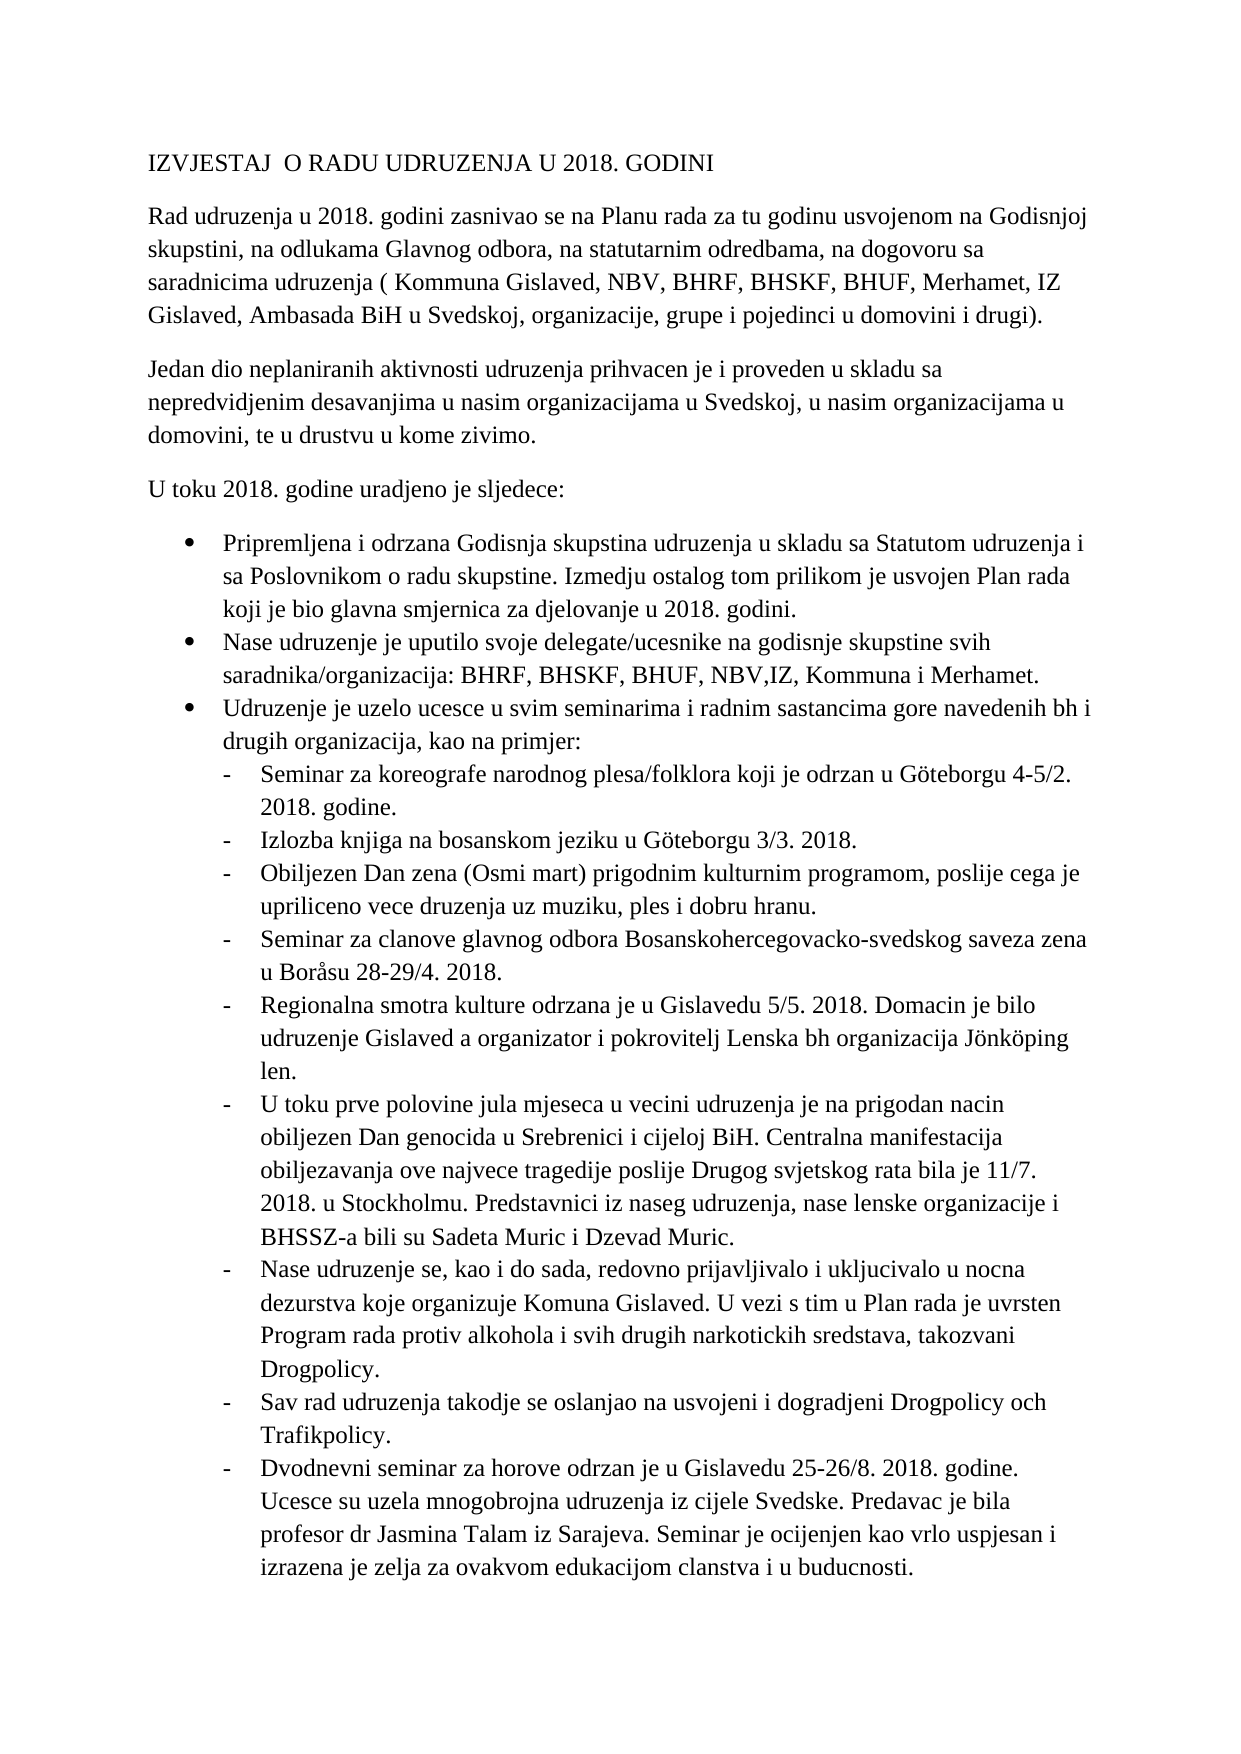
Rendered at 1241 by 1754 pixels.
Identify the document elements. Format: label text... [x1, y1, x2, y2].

list Nase udruzenje je uputilo svoje delegate/ucesnike na godisnje skupstine svih saradnika/organizacija: BHRF, BHSKF, BHUF, NBV,IZ, Kommuna i Merhamet. [185, 627, 1093, 689]
list Seminar za clanove glavnog odbora Bosanskohercegovacko-svedskog saveza zena u Boråsu 28-29/4. 2018. [223, 924, 1093, 986]
list Pripremljena i odrzana Godisnja skupstina udruzenja u skladu sa Statutom udruzenja i sa Poslovnikom o radu skupstine. Izmedju ostalog tom prilikom je usvojen Plan rada koji je bio glavna smjernica za djelovanje u 2018. godini. [185, 528, 1093, 623]
list U toku prve polovine jula mjeseca u vecini udruzenja je na prigodan nacin obiljezen Dan genocida u Srebrenici i cijeloj BiH. Centralna manifestacija obiljezavanja ove najvece tragedije poslije Drugog svjetskog rata bila je 11/7. 2018. u Stockholmu. Predstavnici iz naseg udruzenja, nase lenske organizacije i BHSSZ-a bili su Sadeta Muric i Dzevad Muric. [223, 1089, 1093, 1250]
text U toku 2018. godine uradjeno je sljedece: [148, 474, 1093, 503]
list Regionalna smotra kulture odrzana je u Gislavedu 5/5. 2018. Domacin je bilo udruzenje Gislaved a organizator i pokrovitelj Lenska bh organizacija Jönköping len. [223, 990, 1093, 1085]
list Seminar za koreografe narodnog plesa/folklora koji je odrzan u Göteborgu 4-5/2. 2018. godine. [223, 759, 1093, 821]
list Udruzenje je uzelo ucesce u svim seminarima i radnim sastancima gore navedenih bh i drugih organizacija, kao na primjer: [185, 693, 1093, 755]
list Izlozba knjiga na bosanskom jeziku u Göteborgu 3/3. 2018. [223, 825, 1093, 854]
list Sav rad udruzenja takodje se oslanjao na usvojeni i dogradjeni Drogpolicy och Trafikpolicy. [223, 1387, 1093, 1448]
text IZVJESTAJ O RADU UDRUZENJA U 2018. GODINI [148, 148, 1093, 176]
list Nase udruzenje se, kao i do sada, redovno prijavljivalo i ukljucivalo u nocna dezurstva koje organizuje Komuna Gislaved. U vezi s tim u Plan rada je uvrsten Program rada protiv alkohola i svih drugih narkotickih sredstava, takozvani Drogpolicy. [223, 1254, 1093, 1382]
list Obiljezen Dan zena (Osmi mart) prigodnim kulturnim programom, poslije cega je upriliceno vece druzenja uz muziku, ples i dobru hranu. [223, 858, 1093, 920]
text Jedan dio neplaniranih aktivnosti udruzenja prihvacen je i proveden u skladu sa nepredvidjenim desavanjima u nasim organizacijama u Svedskoj, u nasim organizacijama u domovini, te u drustvu u kome zivimo. [148, 354, 1093, 449]
list Dvodnevni seminar za horove odrzan je u Gislavedu 25-26/8. 2018. godine. Ucesce su uzela mnogobrojna udruzenja iz cijele Svedske. Predavac je bila profesor dr Jasmina Talam iz Sarajeva. Seminar je ocijenjen kao vrlo uspjesan i izrazena je zelja za ovakvom edukacijom clanstva i u buducnosti. [223, 1453, 1093, 1581]
text Rad udruzenja u 2018. godini zasnivao se na Planu rada za tu godinu usvojenom na Godisnjoj skupstini, na odlukama Glavnog odbora, na statutarnim odredbama, na dogovoru sa saradnicima udruzenja ( Kommuna Gislaved, NBV, BHRF, BHSKF, BHUF, Merhamet, IZ Gislaved, Ambasada BiH u Svedskoj, organizacije, grupe i pojedinci u domovini i drugi). [148, 201, 1093, 329]
